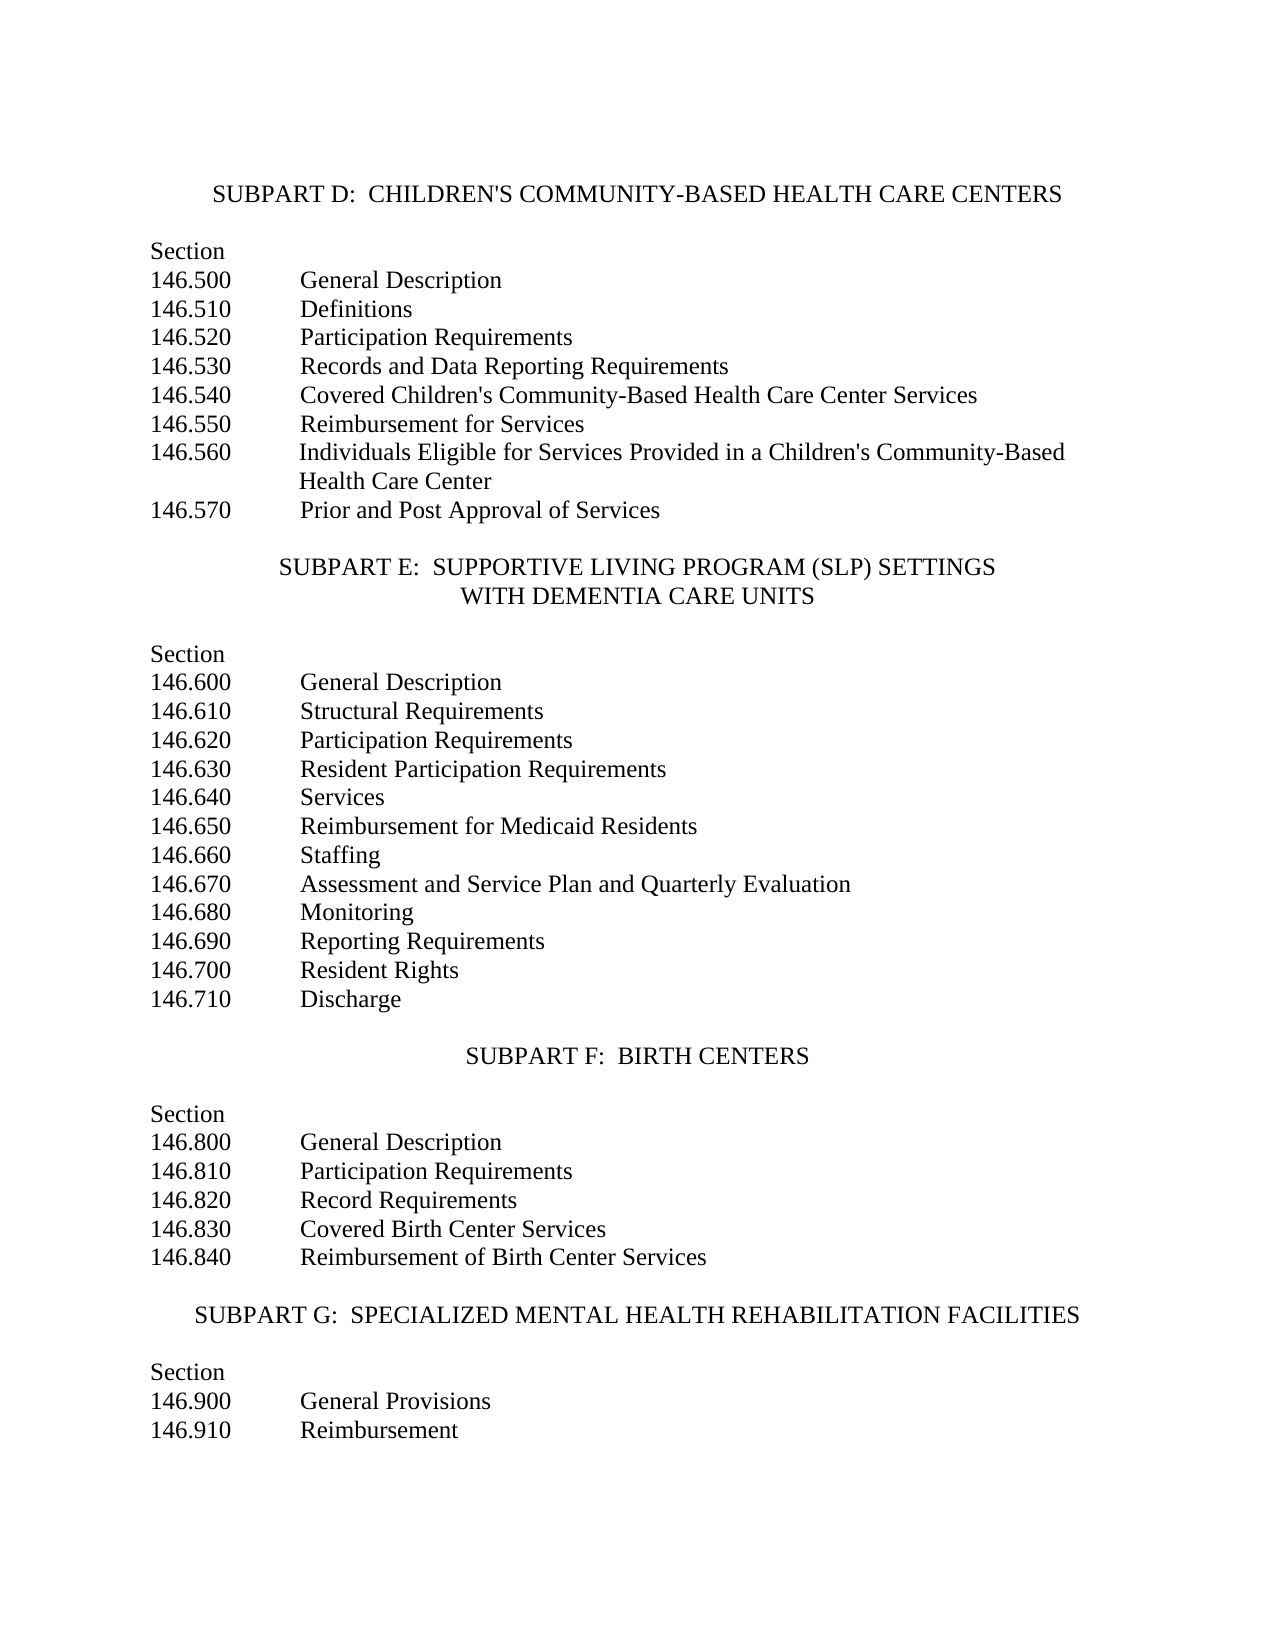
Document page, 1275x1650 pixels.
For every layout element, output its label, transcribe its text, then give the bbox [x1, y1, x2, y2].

text 146.550 Reimbursement for Services [150, 409, 1125, 437]
text 146.660 Staffing [150, 840, 1125, 869]
text 146.700 Resident Rights [150, 955, 1125, 984]
text 146.710 Discharge [150, 984, 1125, 1012]
text SUBPART G: SPECIALIZED MENTAL HEALTH REHABILITATION FACILITIES [150, 1300, 1125, 1329]
text 146.910 Reimbursement [150, 1415, 1125, 1444]
text 146.640 Services [150, 782, 1125, 811]
text 146.900 General Provisions [150, 1386, 1125, 1415]
text 146.500 General Description [150, 265, 1125, 294]
text 146.530 Records and Data Reporting Requirements [150, 351, 1125, 380]
text 146.630 Resident Participation Requirements [150, 754, 1125, 782]
text 146.650 Reimbursement for Medicaid Residents [150, 811, 1125, 840]
text SUBPART D: CHILDREN'S COMMUNITY-BASED HEALTH CARE CENTERS [150, 179, 1125, 207]
text 146.690 Reporting Requirements [150, 926, 1125, 955]
text 146.520 Participation Requirements [150, 322, 1125, 351]
text Section [150, 1357, 1125, 1386]
text 146.670 Assessment and Service Plan and Quarterly Evaluation [150, 869, 1125, 897]
text 146.540 Covered Children's Community-Based Health Care Center Services [150, 380, 1125, 409]
text Section [150, 236, 1125, 265]
text 146.620 Participation Requirements [150, 725, 1125, 754]
text Section [150, 639, 1125, 667]
text 146.680 Monitoring [150, 897, 1125, 926]
text WITH DEMENTIA CARE UNITS [150, 581, 1125, 610]
text 146.570 Prior and Post Approval of Services [150, 495, 1125, 524]
text 146.600 General Description [150, 667, 1125, 696]
text SUBPART F: BIRTH CENTERS [150, 1041, 1125, 1070]
text 146.810 Participation Requirements [150, 1156, 1125, 1185]
text 146.510 Definitions [150, 294, 1125, 322]
text 146.830 Covered Birth Center Services [150, 1214, 1125, 1242]
text 146.800 General Description [150, 1127, 1125, 1156]
text 146.840 Reimbursement of Birth Center Services [150, 1242, 1125, 1271]
text SUBPART E: SUPPORTIVE LIVING PROGRAM (SLP) SETTINGS [150, 552, 1125, 581]
text Section [150, 1099, 1125, 1127]
text 146.820 Record Requirements [150, 1185, 1125, 1214]
text 146.560 Individuals Eligible for Services Provided in a Children's Community-Based Health Care Center [150, 437, 1125, 495]
text 146.610 Structural Requirements [150, 696, 1125, 725]
